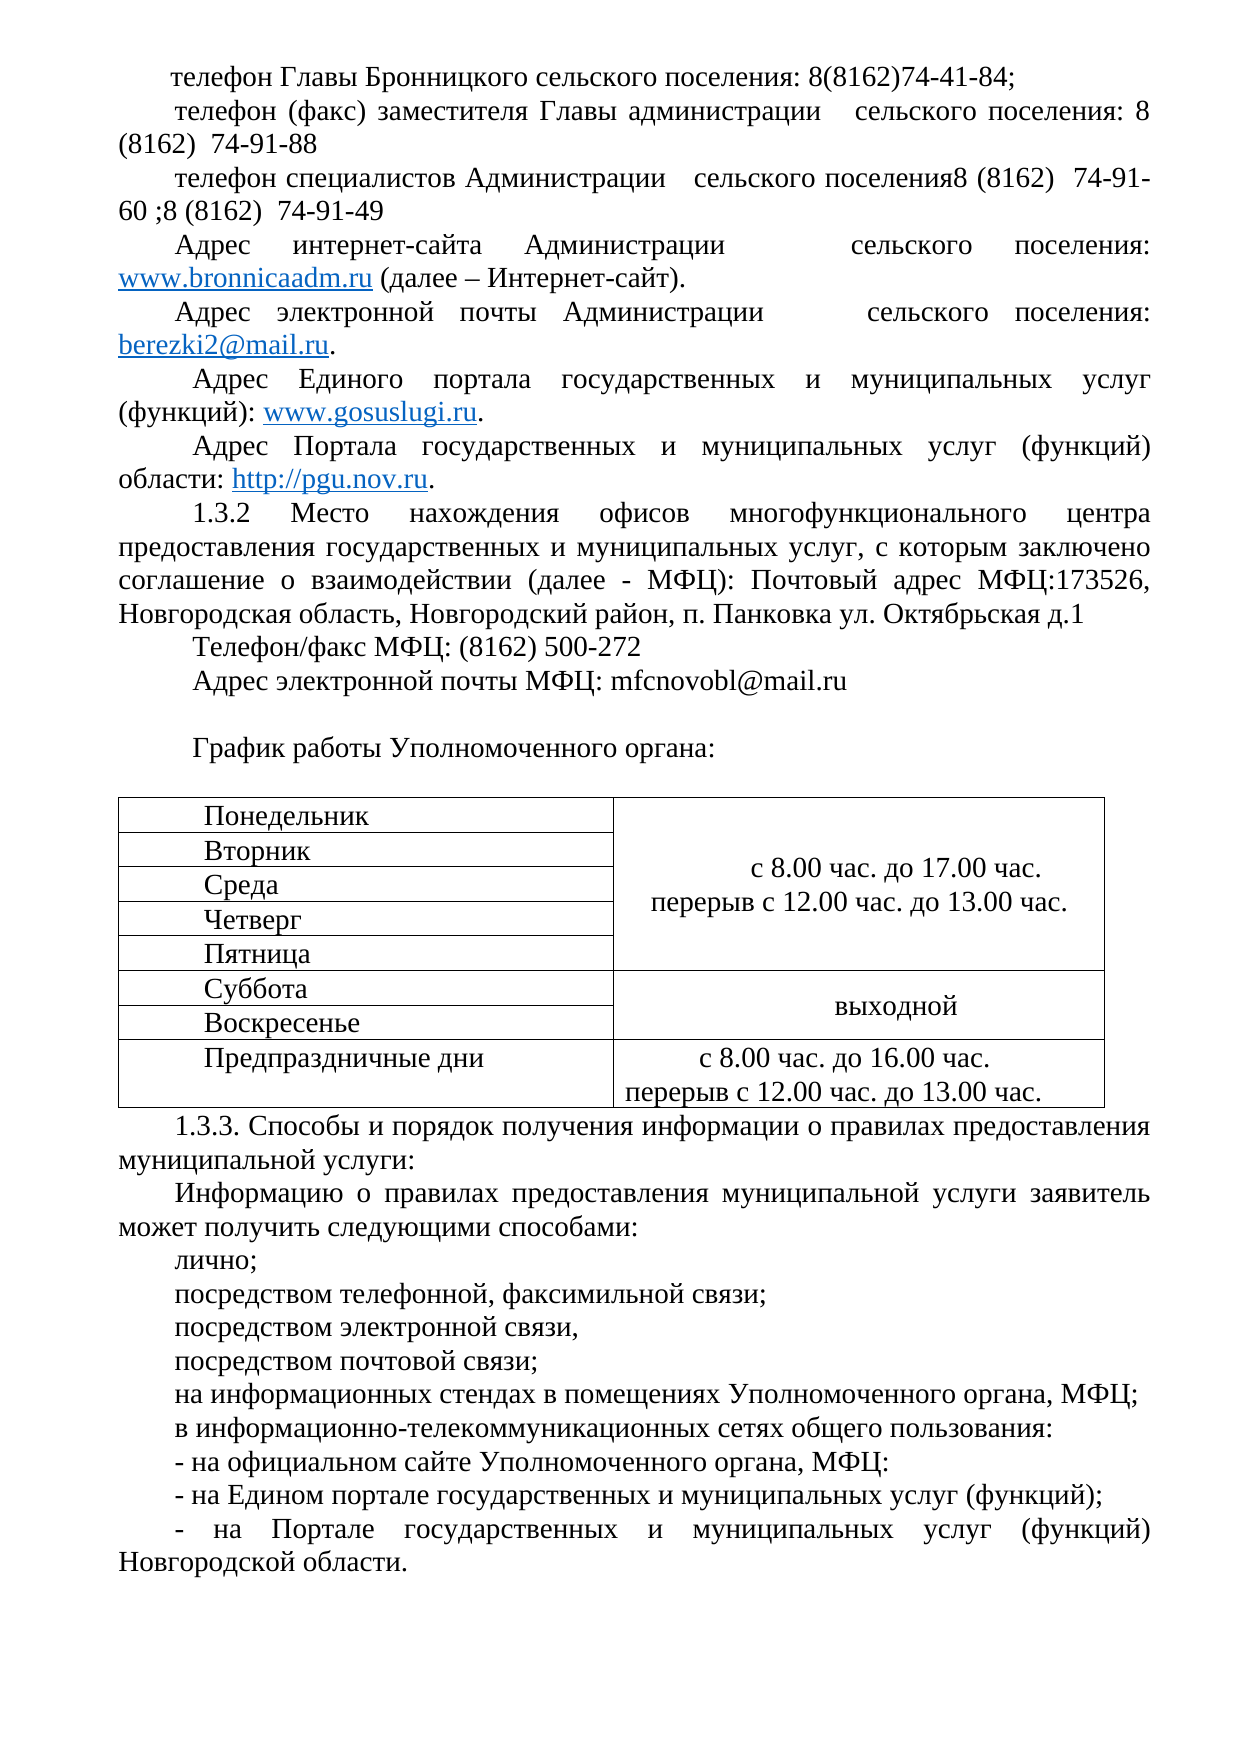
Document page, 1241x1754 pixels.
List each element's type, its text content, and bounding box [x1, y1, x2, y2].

text Информацию о правилах предоставления муниципальной услуги заявитель может получить следующими способами: [118, 1175, 1152, 1242]
text Адрес электронной почты Администрации сельского поселения: berezki2@mail.ru. [118, 294, 1152, 361]
text посредством телефонной, факсимильной связи; [118, 1276, 1152, 1309]
text - на Едином портале государственных и муниципальных услуг (функций); [118, 1477, 1152, 1511]
table_cell Среда [119, 867, 613, 901]
table_header Понедельник [119, 798, 613, 832]
text телефон специалистов Администрации сельского поселения8 (8162) 74-91-60 ;8 (8162) 74-91-49 [118, 160, 1152, 227]
text Адрес Единого портала государственных и муниципальных услуг (функций): www.gosuslugi.ru. [118, 361, 1152, 428]
table_cell Предпраздничные дни [119, 1040, 613, 1107]
text телефон Главы Бронницкого сельского поселения: 8(8162)74-41-84; [118, 59, 1152, 93]
table_cell Суббота [119, 971, 613, 1004]
text Адрес электронной почты МФЦ: mfcnovobl@mail.ru [118, 663, 1152, 696]
text телефон (факс) заместителя Главы администрации сельского поселения: 8 (8162) 74-91-88 [118, 93, 1152, 160]
text на информационных стендах в помещениях Уполномоченного органа, МФЦ; [118, 1377, 1152, 1410]
text 1.3.2 Место нахождения офисов многофункционального центра предоставления государственных и муниципальных услуг, с которым заключено соглашение о взаимодействии (далее - МФЦ): Почтовый адрес МФЦ:173526, Новгородская область, Новгородский район, п. Панковка ул. Октябрьская д.1 [118, 495, 1152, 629]
table_cell Воскресенье [119, 1006, 613, 1039]
text Адрес интернет-сайта Администрации сельского поселения: www.bronnicaadm.ru (далее – Интернет-сайт). [118, 227, 1152, 294]
table_cell выходной [614, 971, 1104, 1039]
text - на официальном сайте Уполномоченного органа, МФЦ: [118, 1444, 1152, 1477]
text Телефон/факс МФЦ: (8162) 500-272 [118, 629, 1152, 663]
text 1.3.3. Способы и порядок получения информации о правилах предоставления муниципальной услуги: [118, 1108, 1152, 1175]
table_cell Пятница [119, 936, 613, 970]
text - на Портале государственных и муниципальных услуг (функций) Новгородской области. [118, 1511, 1152, 1578]
text лично; [118, 1242, 1152, 1276]
table_cell с 8.00 час. до 16.00 час. перерыв с 12.00 час. до 13.00 час. [614, 1040, 1104, 1107]
text посредством почтовой связи; [118, 1343, 1152, 1377]
table_cell Вторник [119, 833, 613, 866]
text в информационно-телекоммуникационных сетях общего пользования: [118, 1410, 1152, 1444]
text График работы Уполномоченного органа: [118, 730, 1152, 763]
table_header с 8.00 час. до 17.00 час. перерыв с 12.00 час. до 13.00 час. [614, 798, 1104, 970]
text посредством электронной связи, [118, 1309, 1152, 1343]
text Адрес Портала государственных и муниципальных услуг (функций) области: http://pgu.nov.ru. [118, 428, 1152, 495]
table_cell Четверг [119, 902, 613, 935]
